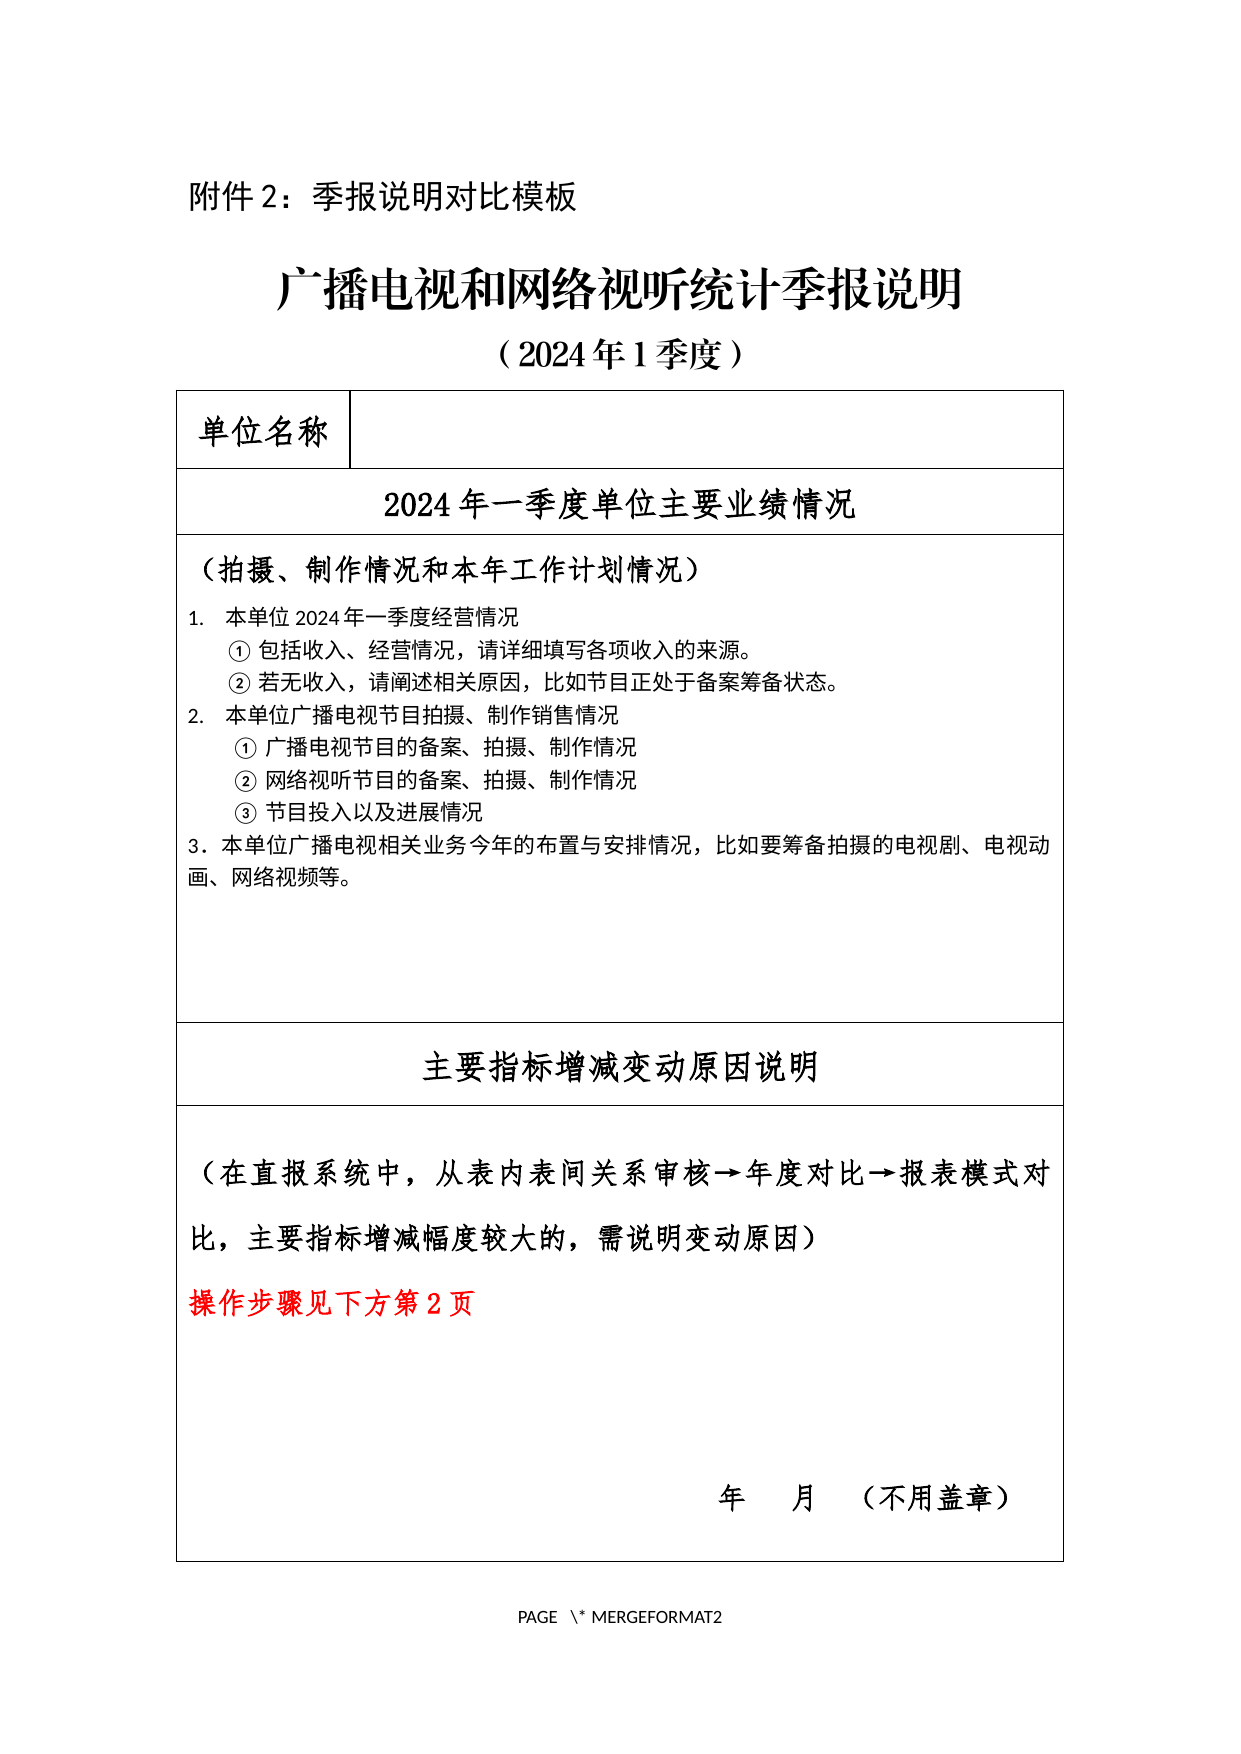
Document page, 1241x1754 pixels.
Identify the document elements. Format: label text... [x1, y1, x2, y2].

table_header [351, 391, 1063, 468]
table_cell 2024年一季度单位主要业绩情况 [177, 469, 1063, 534]
table_cell （拍摄、制作情况和本年工作计划情况） 本单位2024年一季度经营情况 ①包括收入、经营情况，请详细填写各项收入的来源。 ②若无收入，请阐述相关原因，比如节目正处于备案筹备状态。 本单位广播电视节目拍摄、制作销售情况 ①广播电视节目的备案、拍摄、制作情况 ②网络视听节目的备案、拍摄、制作情况 ③节目投入以及进展情况 3．本单位广播电视相关业务今年的布置与安排情况，比如要筹备拍摄的电视剧、电视动画、网络视频等。 [177, 535, 1063, 1022]
table_cell （在直报系统中，从表内表间关系审核→年度对比→报表模式对比，主要指标增减幅度较大的，需说明变动原因） 操作步骤见下方第2页 年 月 （不用盖章） [177, 1106, 1063, 1561]
text （2024年1季度） [187, 324, 1053, 389]
text 广播电视和网络视听统计季报说明 [187, 259, 1053, 324]
table_header 单位名称 [177, 391, 349, 468]
table_cell 主要指标增减变动原因说明 [177, 1023, 1063, 1104]
text 附件2：季报说明对比模板 [187, 162, 1053, 227]
